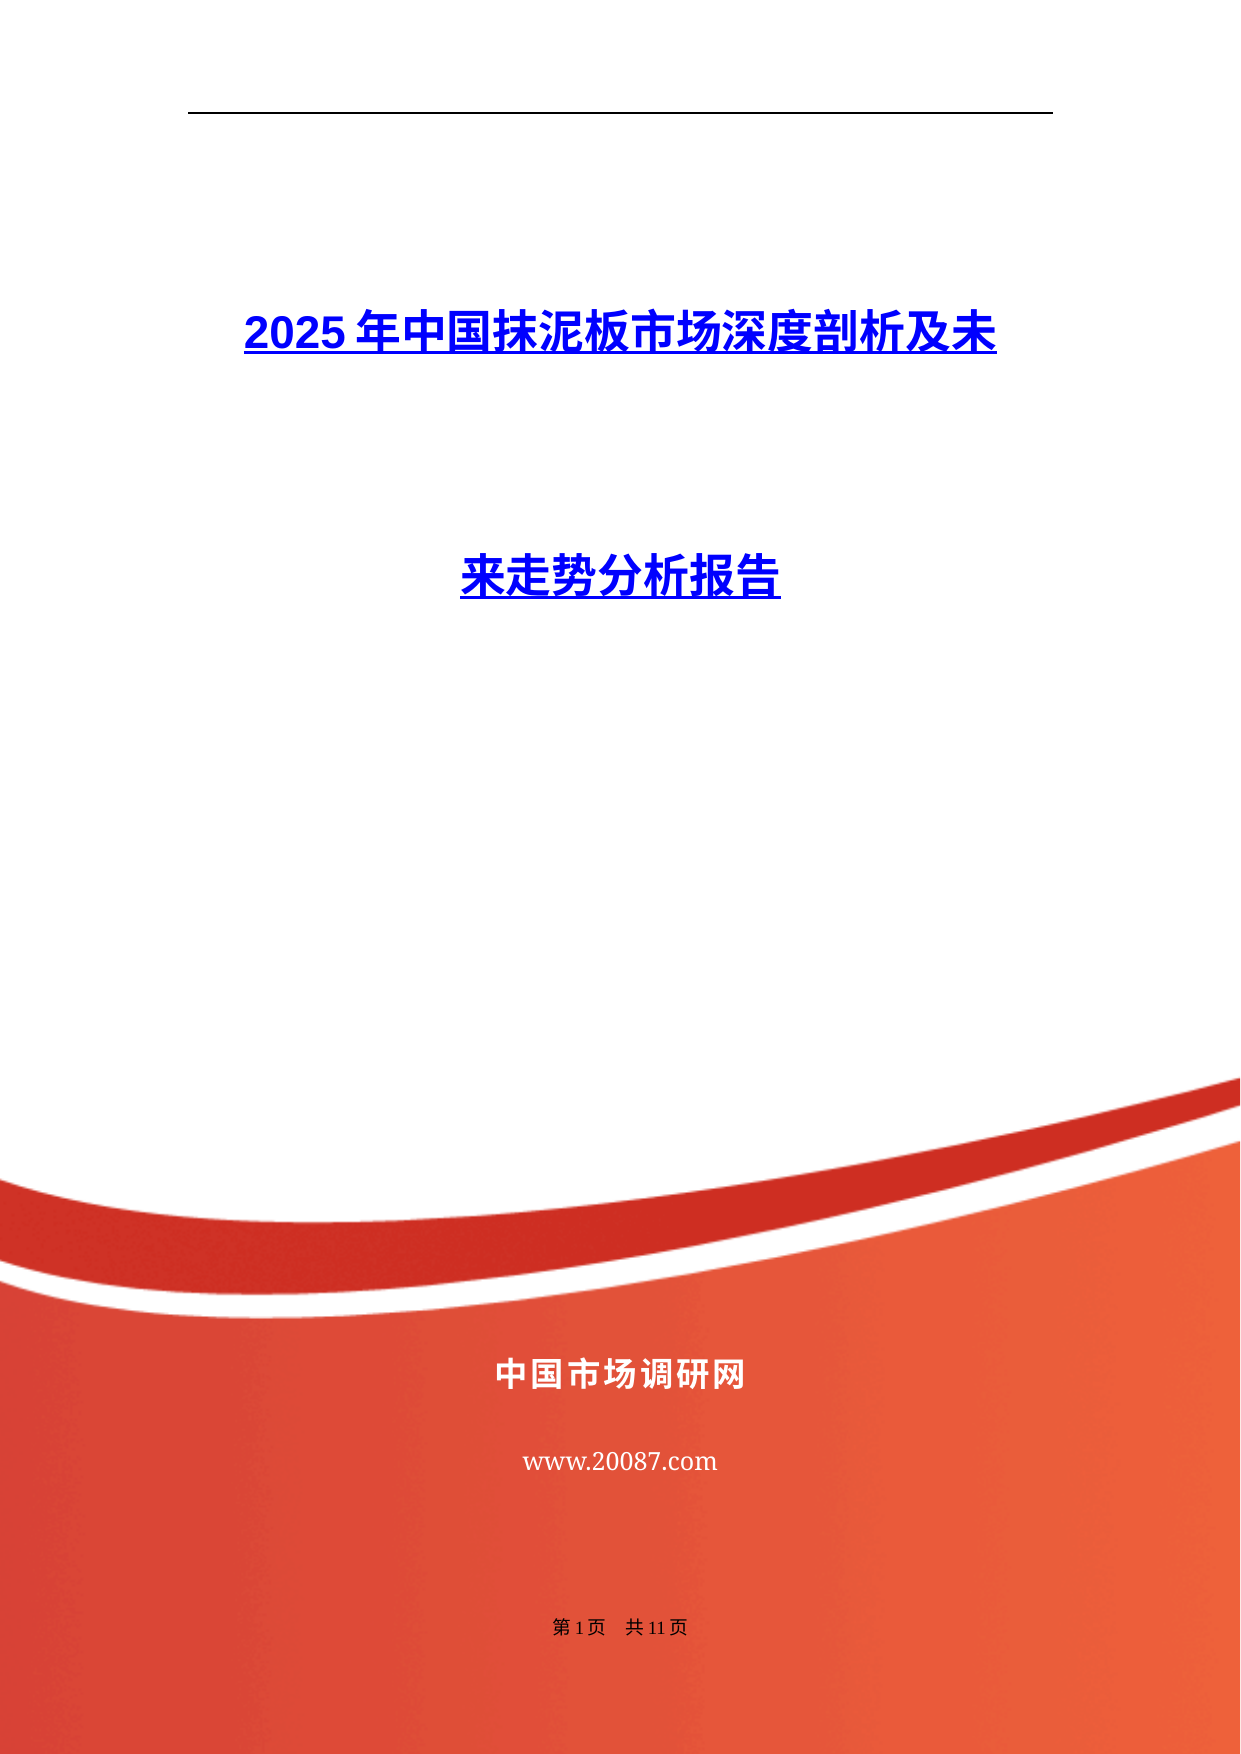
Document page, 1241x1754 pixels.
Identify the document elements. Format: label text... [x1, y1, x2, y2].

table_header 2025年中国抹泥板市场深度剖析及未来走势分析报告 [188, 207, 1053, 773]
picture [0, 1006, 1241, 1754]
subtitle 中国市场调研网 [187, 1339, 1053, 1404]
text www.20087.com [187, 1428, 1053, 1493]
